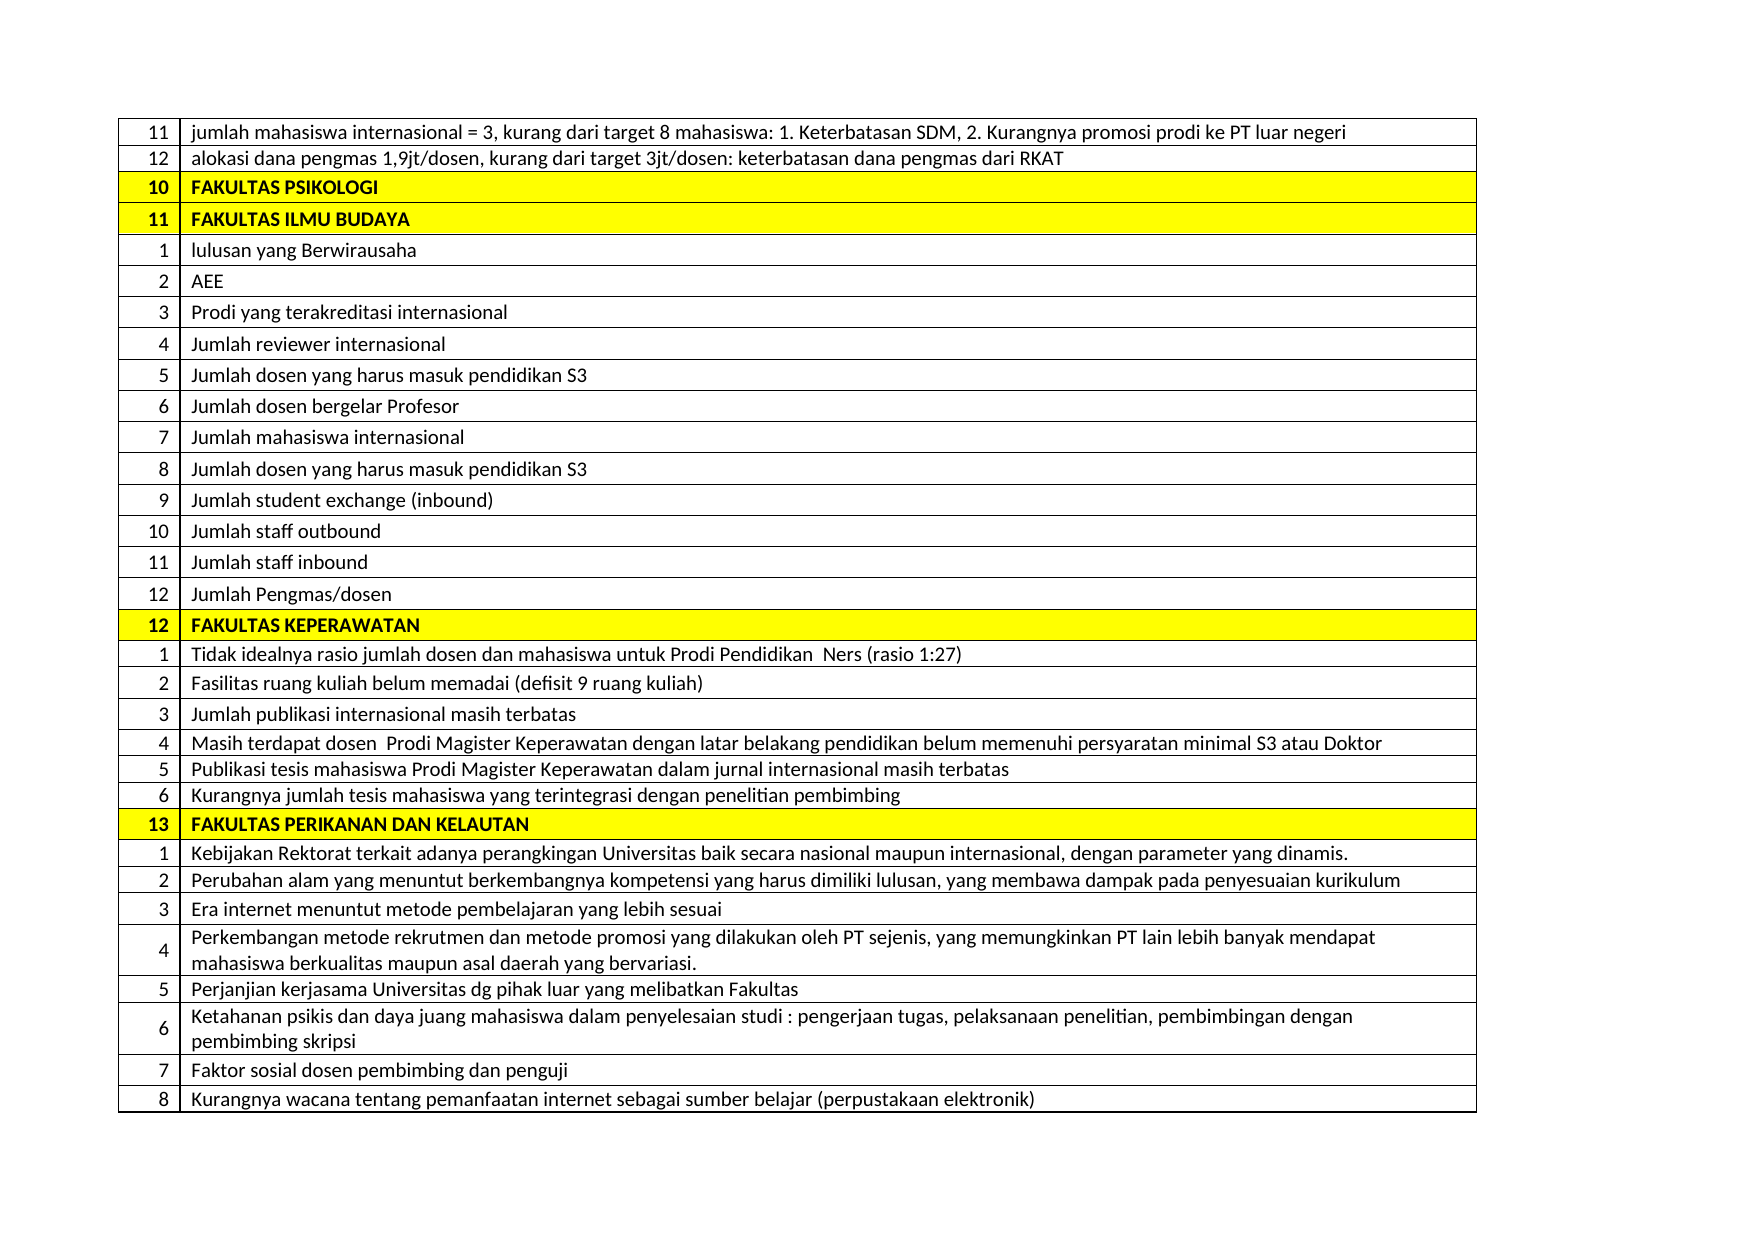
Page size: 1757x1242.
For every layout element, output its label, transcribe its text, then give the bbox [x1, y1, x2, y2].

table_cell 11 [119, 119, 179, 144]
table_cell Kurangnya wacana tentang pemanfaatan internet sebagai sumber belajar (perpustakaan elektronik) [181, 1086, 1476, 1111]
table_cell 5 [119, 756, 179, 782]
table_cell Jumlah staff inbound [181, 547, 1476, 577]
table_cell 2 [119, 266, 179, 296]
table_cell FAKULTAS PSIKOLOGI [181, 172, 1476, 202]
table_cell 11 [119, 203, 179, 233]
table_cell Tidak idealnya rasio jumlah dosen dan mahasiswa untuk Prodi Pendidikan Ners (rasio 1:27) [181, 641, 1476, 666]
table_cell FAKULTAS KEPERAWATAN [181, 610, 1476, 640]
table_cell Jumlah dosen bergelar Profesor [181, 391, 1476, 421]
table_cell alokasi dana pengmas 1,9jt/dosen, kurang dari target 3jt/dosen: keterbatasan dana pengmas dari RKAT [181, 146, 1476, 171]
table_cell 6 [119, 783, 179, 808]
table_cell 1 [119, 840, 179, 866]
table_cell 7 [119, 1055, 179, 1085]
table_cell Fasilitas ruang kuliah belum memadai (defisit 9 ruang kuliah) [181, 667, 1476, 697]
table_cell Jumlah staff outbound [181, 516, 1476, 546]
table_cell Ketahanan psikis dan daya juang mahasiswa dalam penyelesaian studi : pengerjaan tugas, pelaksanaan penelitian, pembimbingan dengan pembimbing skripsi [181, 1003, 1476, 1054]
table_cell Kurangnya jumlah tesis mahasiswa yang terintegrasi dengan penelitian pembimbing [181, 783, 1476, 808]
table_cell Jumlah student exchange (inbound) [181, 485, 1476, 515]
table_cell Faktor sosial dosen pembimbing dan penguji [181, 1055, 1476, 1085]
table_cell Prodi yang terakreditasi internasional [181, 297, 1476, 327]
table_cell 10 [119, 172, 179, 202]
table_cell Jumlah reviewer internasional [181, 328, 1476, 358]
table_cell 1 [119, 235, 179, 265]
table_cell 4 [119, 328, 179, 358]
table_cell FAKULTAS PERIKANAN DAN KELAUTAN [181, 809, 1476, 839]
table_cell Masih terdapat dosen Prodi Magister Keperawatan dengan latar belakang pendidikan belum memenuhi persyaratan minimal S3 atau Doktor [181, 730, 1476, 755]
table_cell 3 [119, 893, 179, 923]
table_cell 13 [119, 809, 179, 839]
table_cell Perkembangan metode rekrutmen dan metode promosi yang dilakukan oleh PT sejenis, yang memungkinkan PT lain lebih banyak mendapat mahasiswa berkualitas maupun asal daerah yang bervariasi. [181, 925, 1476, 975]
table_cell 10 [119, 516, 179, 546]
table_cell Jumlah mahasiswa internasional [181, 422, 1476, 452]
table_cell 3 [119, 297, 179, 327]
table_cell Jumlah Pengmas/dosen [181, 578, 1476, 608]
table_cell 9 [119, 485, 179, 515]
table_cell 12 [119, 610, 179, 640]
table_cell 4 [119, 925, 179, 975]
table_cell Jumlah publikasi internasional masih terbatas [181, 699, 1476, 729]
table_cell 5 [119, 360, 179, 390]
table_cell 2 [119, 867, 179, 892]
table_cell 5 [119, 976, 179, 1002]
table_cell 6 [119, 1003, 179, 1054]
table_cell Kebijakan Rektorat terkait adanya perangkingan Universitas baik secara nasional maupun internasional, dengan parameter yang dinamis. [181, 840, 1476, 866]
table_cell 8 [119, 1086, 179, 1111]
table_cell Perubahan alam yang menuntut berkembangnya kompetensi yang harus dimiliki lulusan, yang membawa dampak pada penyesuaian kurikulum [181, 867, 1476, 892]
table_cell AEE [181, 266, 1476, 296]
table_cell Perjanjian kerjasama Universitas dg pihak luar yang melibatkan Fakultas [181, 976, 1476, 1002]
table_cell 2 [119, 667, 179, 697]
table_cell 8 [119, 453, 179, 483]
table_cell 6 [119, 391, 179, 421]
table_cell 7 [119, 422, 179, 452]
table_cell 3 [119, 699, 179, 729]
table_cell Jumlah dosen yang harus masuk pendidikan S3 [181, 360, 1476, 390]
table_cell 4 [119, 730, 179, 755]
table_cell FAKULTAS ILMU BUDAYA [181, 203, 1476, 233]
table_cell Era internet menuntut metode pembelajaran yang lebih sesuai [181, 893, 1476, 923]
table_cell jumlah mahasiswa internasional = 3, kurang dari target 8 mahasiswa: 1. Keterbatasan SDM, 2. Kurangnya promosi prodi ke PT luar negeri [181, 119, 1476, 144]
table_cell 12 [119, 578, 179, 608]
table_cell lulusan yang Berwirausaha [181, 235, 1476, 265]
table_cell 12 [119, 146, 179, 171]
table_cell 1 [119, 641, 179, 666]
table_cell 11 [119, 547, 179, 577]
table_cell Publikasi tesis mahasiswa Prodi Magister Keperawatan dalam jurnal internasional masih terbatas [181, 756, 1476, 782]
table_cell Jumlah dosen yang harus masuk pendidikan S3 [181, 453, 1476, 483]
